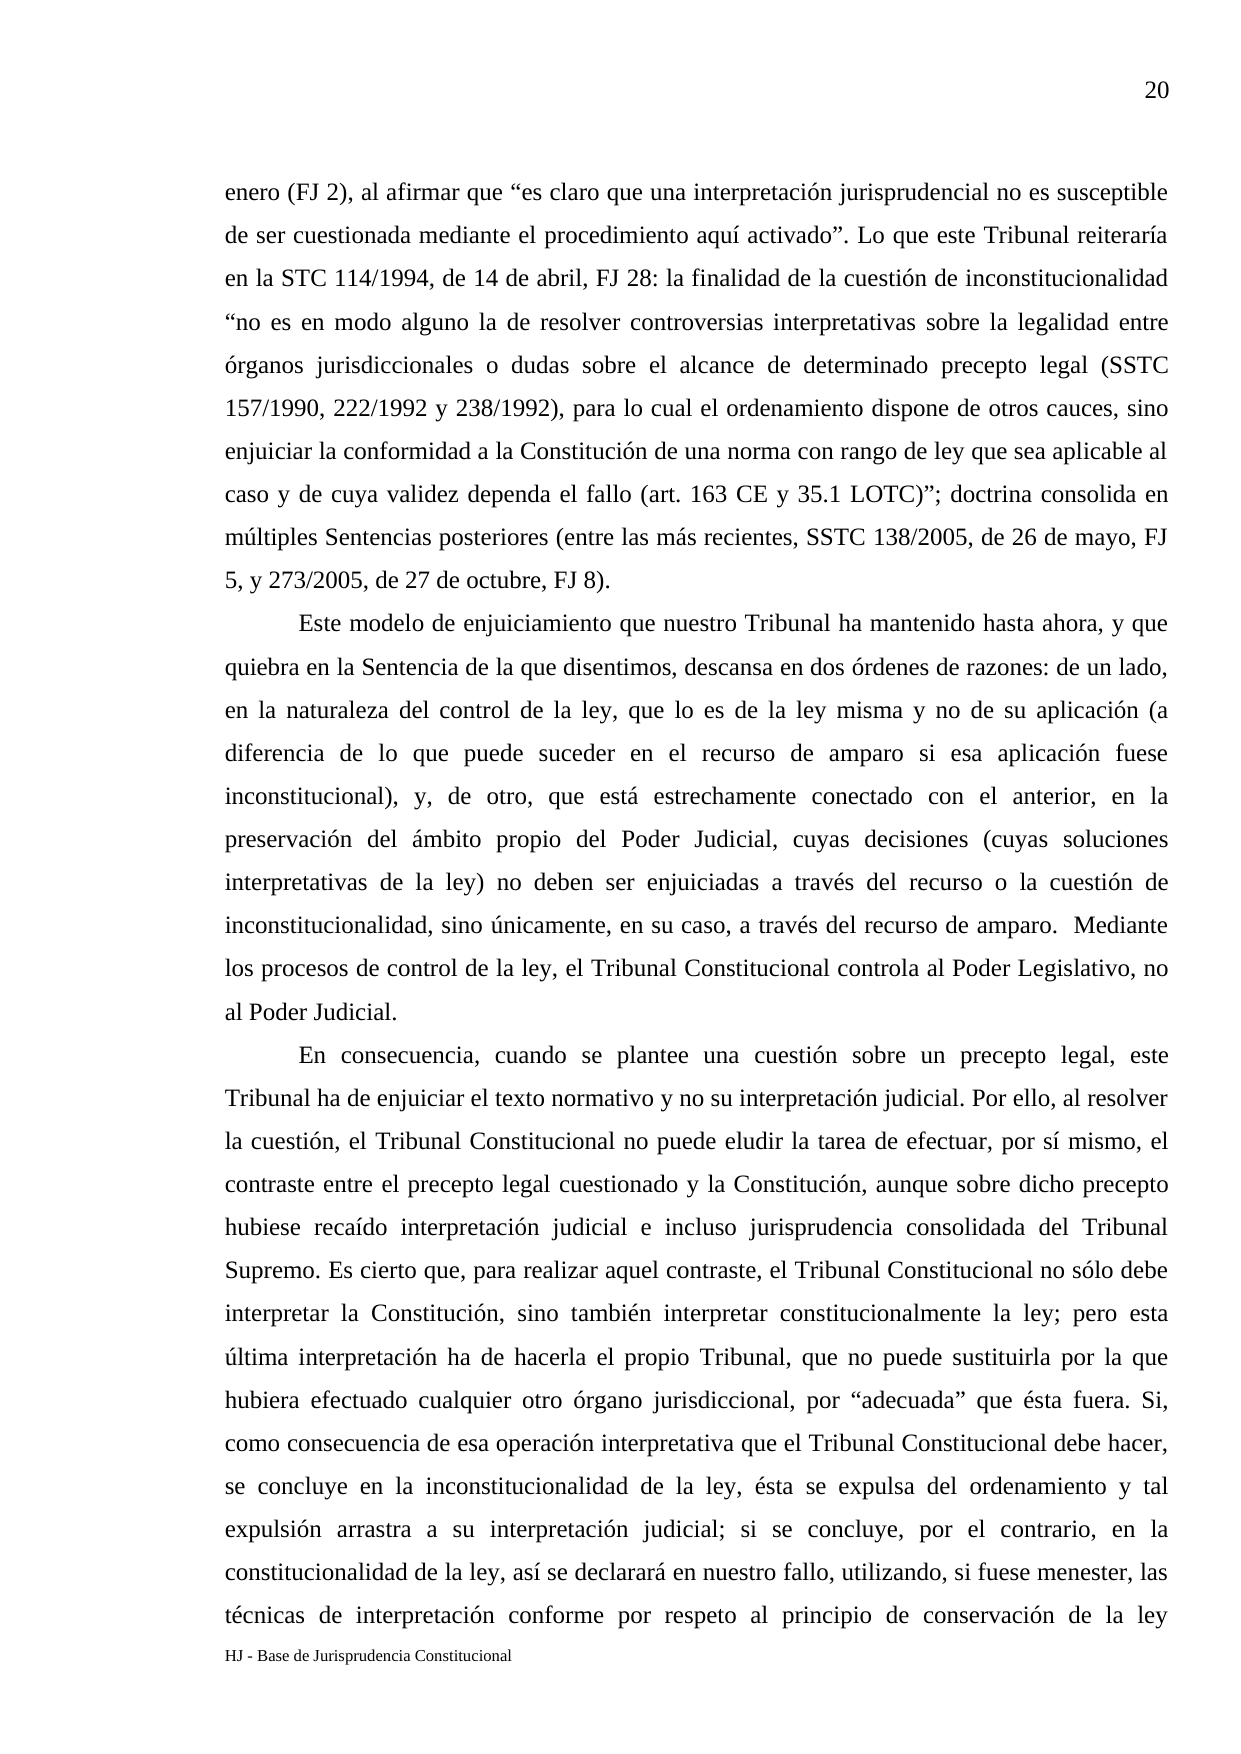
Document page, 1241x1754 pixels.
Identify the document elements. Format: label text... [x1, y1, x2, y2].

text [224, 1040, 1169, 1629]
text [224, 177, 1169, 594]
text Este modelo de enjuiciamiento que nuestro Tribunal ha mantenido hasta ahora, y que quiebra en la Sentencia de la que disentimos, descansa en dos órdenes de razones: de un lado, en la naturaleza del control de la ley, que lo es de la ley misma y no de su aplicación (a diferencia de lo que puede suceder en el recurso de amparo si esa aplicación fuese inconstitucional), y, de otro, que está estrechamente conectado con el anterior, en la preservación del ámbito propio del Poder Judicial, cuyas decisiones (cuyas soluciones interpretativas de la ley) no deben ser enjuiciadas a través del recurso o la cuestión de inconstitucionalidad, sino únicamente, en su caso, a través del recurso de amparo. Mediante los procesos de control de la ley, el Tribunal Constitucional controla al Poder Legislativo, no al Poder Judicial. [224, 608, 1169, 1025]
